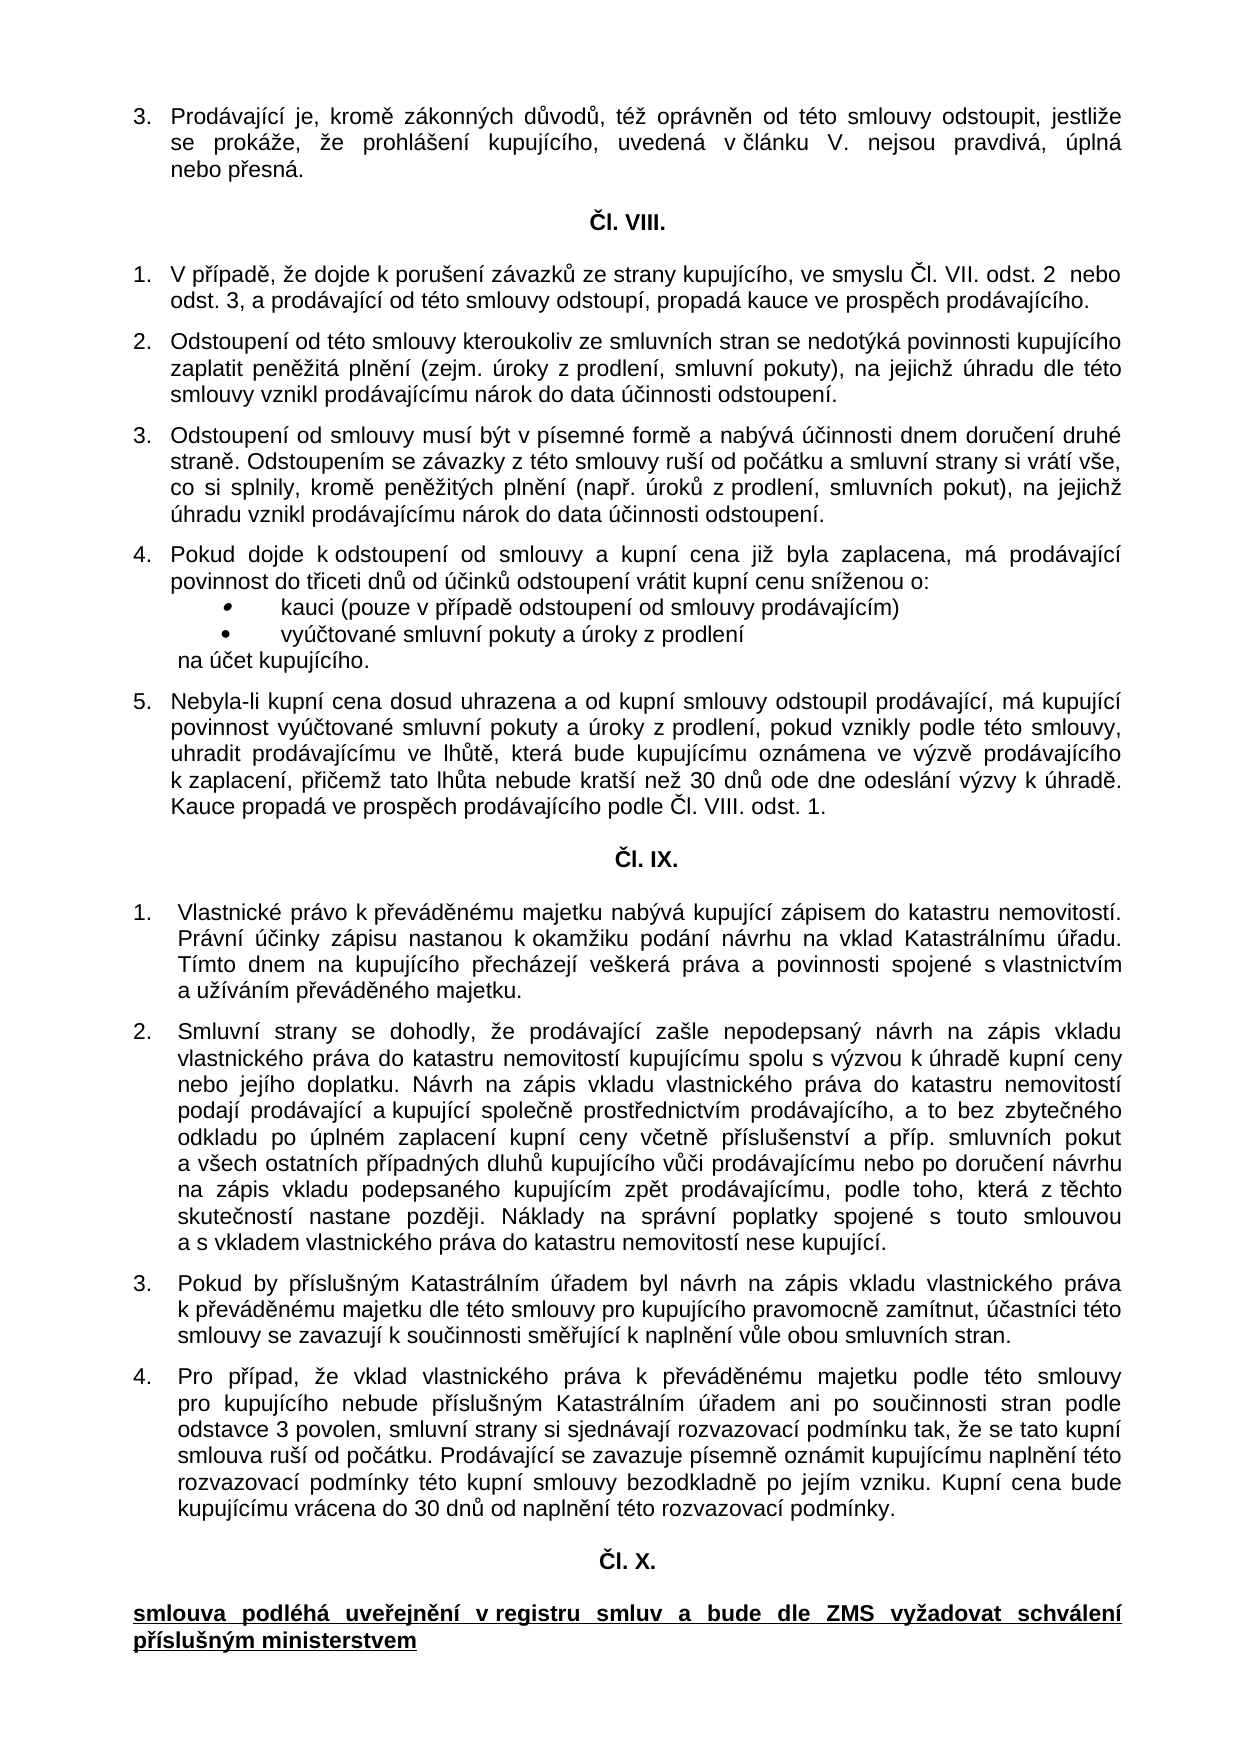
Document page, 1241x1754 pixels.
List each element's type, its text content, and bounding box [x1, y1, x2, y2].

list Odstoupení od smlouvy musí být v písemné formě a nabývá účinnosti dnem doručení druhé straně. Odstoupením se závazky z této smlouvy ruší od počátku a smluvní strany si vrátí vše, co si splnily, kromě peněžitých plnění (např. úroků z prodlení, smluvních pokut), na jejichž úhradu vznikl prodávajícímu nárok do data účinnosti odstoupení. [133, 422, 1122, 527]
list kauci (pouze v případě odstoupení od smlouvy prodávajícím) [222, 594, 1122, 621]
list Nebyla-li kupní cena dosud uhrazena a od kupní smlouvy odstoupil prodávající, má kupující povinnost vyúčtované smluvní pokuty a úroky z prodlení, pokud vznikly podle této smlouvy, uhradit prodávajícímu ve lhůtě, která bude kupujícímu oznámena ve výzvě prodávajícího k zaplacení, přičemž tato lhůta nebude kratší než 30 dnů ode dne odeslání výzvy k úhradě. Kauce propadá ve prospěch prodávajícího podle Čl. VIII. odst. 1. [133, 688, 1122, 819]
list Smluvní strany se dohodly, že prodávající zašle nepodepsaný návrh na zápis vkladu vlastnického práva do katastru nemovitostí kupujícímu spolu s výzvou k úhradě kupní ceny nebo jejího doplatku. Návrh na zápis vkladu vlastnického práva do katastru nemovitostí podají prodávající a kupující společně prostřednictvím prodávajícího, a to bez zbytečného odkladu po úplném zaplacení kupní ceny včetně příslušenství a příp. smluvních pokut a všech ostatních případných dluhů kupujícího vůči prodávajícímu nebo po doručení návrhu na zápis vkladu podepsaného kupujícím zpět prodávajícímu, podle toho, která z těchto skutečností nastane později. Náklady na správní poplatky spojené s touto smlouvou a s vkladem vlastnického práva do katastru nemovitostí nese kupující. [133, 1018, 1122, 1255]
list Odstoupení od této smlouvy kteroukoliv ze smluvních stran se nedotýká povinnosti kupujícího zaplatit peněžitá plnění (zejm. úroky z prodlení, smluvní pokuty), na jejichž úhradu dle této smlouvy vznikl prodávajícímu nárok do data účinnosti odstoupení. [133, 328, 1122, 407]
list Vlastnické právo k převáděnému majetku nabývá kupující zápisem do katastru nemovitostí. Právní účinky zápisu nastanou k okamžiku podání návrhu na vklad Katastrálnímu úřadu. Tímto dnem na kupujícího přecházejí veškerá práva a povinnosti spojené s vlastnictvím a užíváním převáděného majetku. [133, 898, 1122, 1004]
text smlouva podléhá uveřejnění v registru smluv a bude dle ZMS vyžadovat schválení příslušným ministerstvem [133, 1624, 1122, 1653]
list Pokud by příslušným Katastrálním úřadem byl návrh na zápis vkladu vlastnického práva k převáděnému majetku dle této smlouvy pro kupujícího pravomocně zamítnut, účastníci této smlouvy se zavazují k součinnosti směřující k naplnění vůle obou smluvních stran. [133, 1270, 1122, 1349]
list V případě, že dojde k porušení závazků ze strany kupujícího, ve smyslu Čl. VII. odst. 2 nebo odst. 3, a prodávající od této smlouvy odstoupí, propadá kauce ve prospěch prodávajícího. [133, 261, 1122, 314]
list Pro případ, že vklad vlastnického práva k převáděnému majetku podle této smlouvy pro kupujícího nebude příslušným Katastrálním úřadem ani po součinnosti stran podle odstavce 3 povolen, smluvní strany si sjednávají rozvazovací podmínku tak, že se tato kupní smlouva ruší od počátku. Prodávající se zavazuje písemně oznámit kupujícímu naplnění této rozvazovací podmínky této kupní smlouvy bezodkladně po jejím vzniku. Kupní cena bude kupujícímu vrácena do 30 dnů od naplnění této rozvazovací podmínky. [133, 1363, 1122, 1521]
text smlouva podléhá uveřejnění v registru smluv a bude dle ZMS vyžadovat schválení příslušným ministerstvem [133, 1600, 1122, 1623]
text na účet kupujícího. [177, 647, 1122, 673]
list Čl. VIII. [133, 208, 1122, 235]
list Čl. IX. [170, 846, 1122, 872]
list Prodávající je, kromě zákonných důvodů, též oprávněn od této smlouvy odstoupit, jestliže se prokáže, že prohlášení kupujícího, uvedená v článku V. nejsou pravdivá, úplná nebo přesná. [133, 103, 1122, 182]
list Pokud dojde k odstoupení od smlouvy a kupní cena již byla zaplacena, má prodávající povinnost do třiceti dnů od účinků odstoupení vrátit kupní cenu sníženou o: [133, 541, 1122, 594]
list vyúčtované smluvní pokuty a úroky z prodlení [222, 621, 1122, 647]
text Čl. X. [133, 1548, 1122, 1574]
